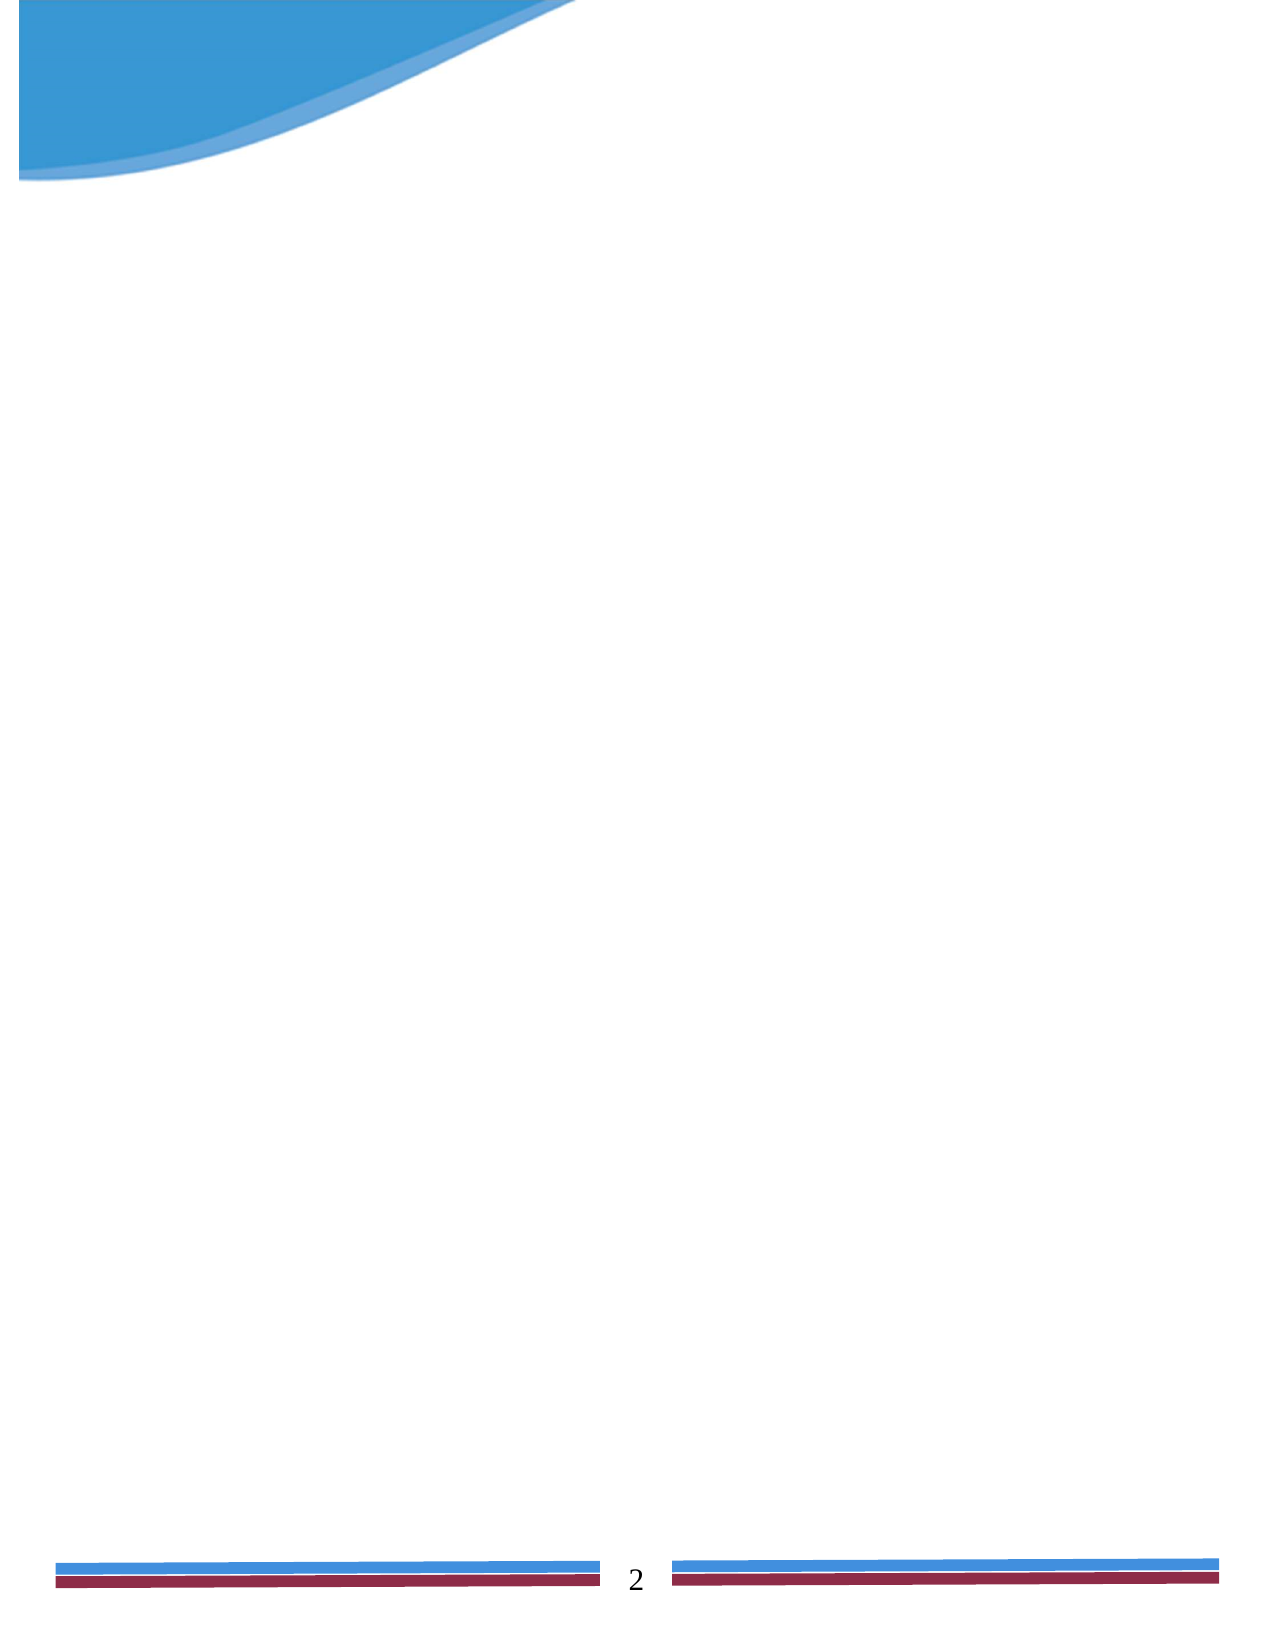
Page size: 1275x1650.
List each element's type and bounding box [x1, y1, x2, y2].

picture [18, 0, 596, 229]
